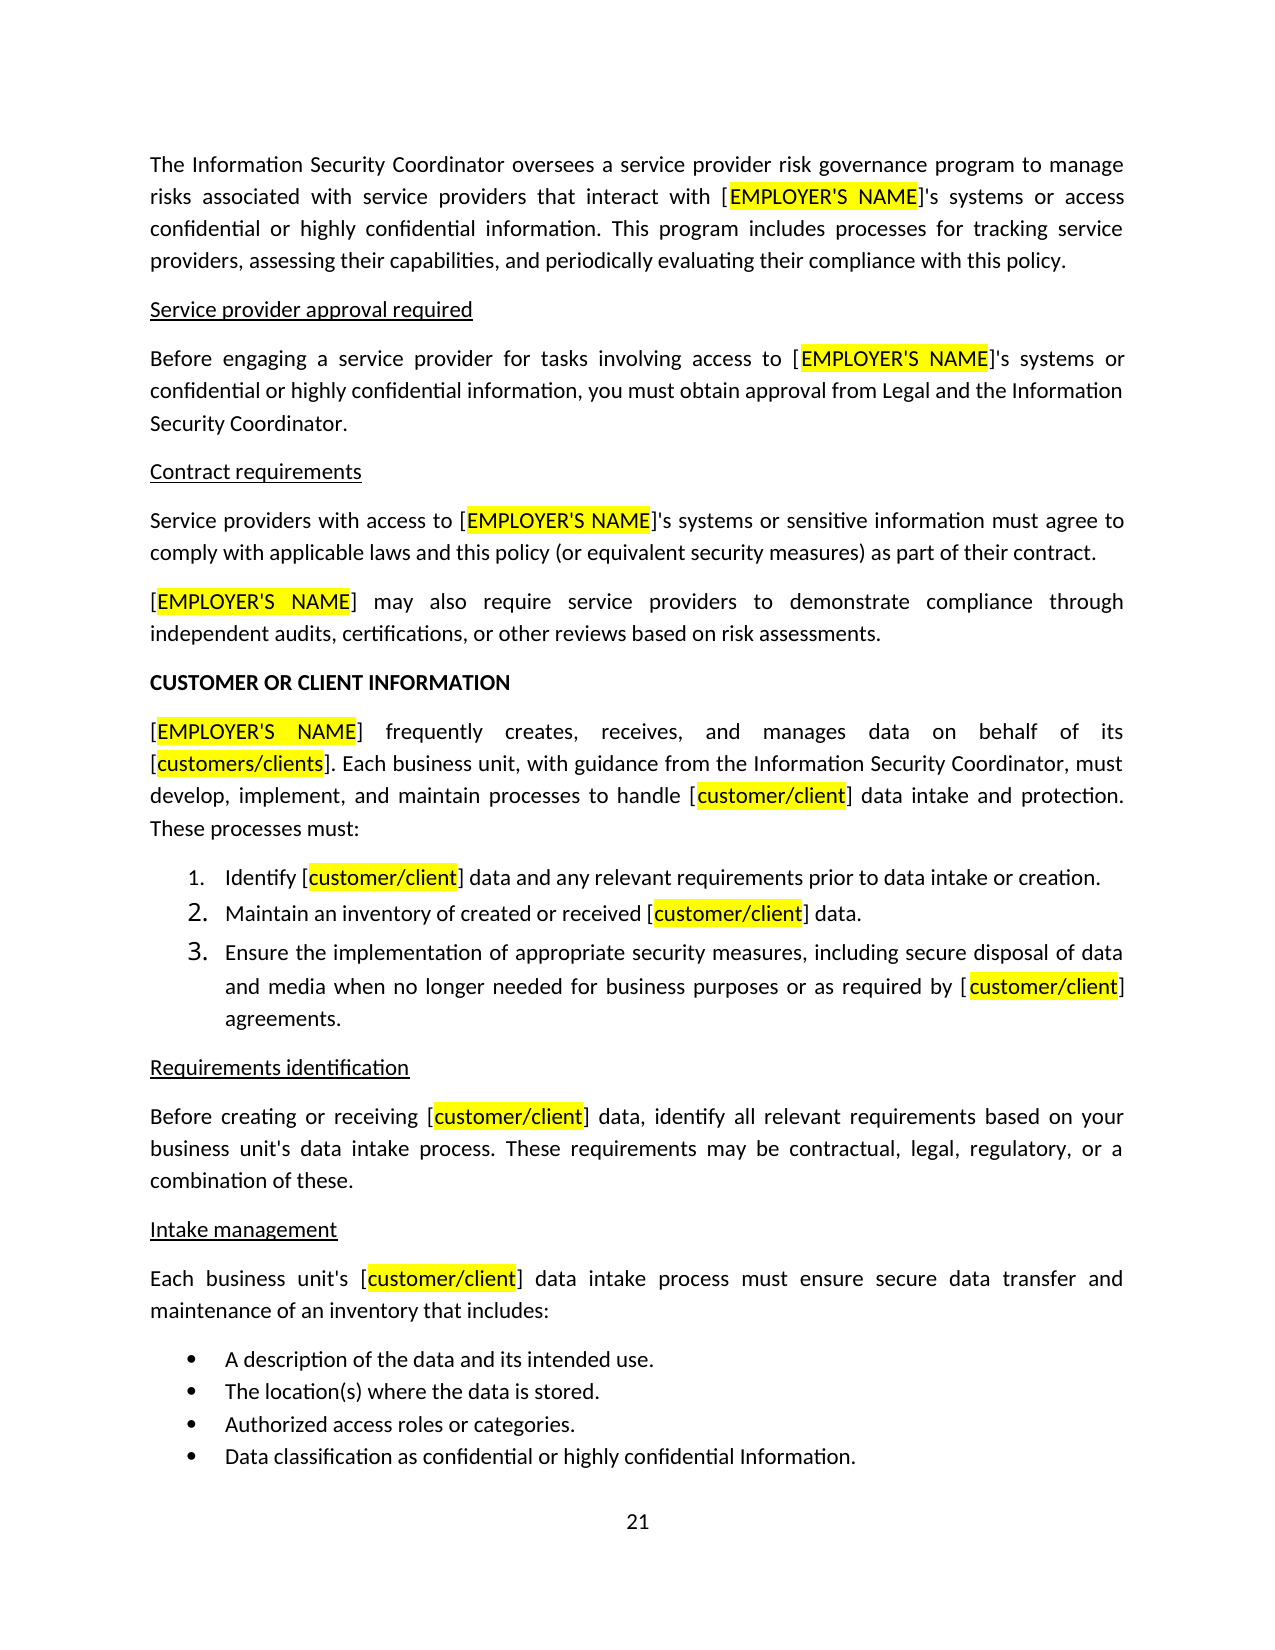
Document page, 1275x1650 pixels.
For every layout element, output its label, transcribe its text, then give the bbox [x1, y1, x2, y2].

list The location(s) where the data is stored. [187, 1377, 1125, 1406]
list Identify [customer/client] data and any relevant requirements prior to data intake or creation. [457, 863, 1125, 891]
text Service provider approval required [150, 295, 1125, 323]
text [EMPLOYER'S NAME] may also require service providers to demonstrate compliance through independent audits, certifications, or other reviews based on risk assessments. [150, 587, 1125, 648]
list Ensure the implementation of appropriate security measures, including secure disposal of data and media when no longer needed for business purposes or as required by [customer/client] agreements. [187, 934, 1125, 1032]
text [EMPLOYER'S NAME] frequently creates, receives, and manages data on behalf of its [customers/clients]. Each business unit, with guidance from the Information Security Coordinator, must develop, implement, and maintain processes to handle [customer/client] data intake and protection. These processes must: [150, 717, 1125, 842]
text The Information Security Coordinator oversees a service provider risk governance program to manage risks associated with service providers that interact with [EMPLOYER'S NAME]'s systems or access confidential or highly confidential information. This program includes processes for tracking service providers, assessing their capabilities, and periodically evaluating their compliance with this policy. [150, 150, 1125, 274]
text Requirements identification [150, 1053, 1125, 1081]
text Each business unit's [customer/client] data intake process must ensure secure data transfer and maintenance of an inventory that includes: [150, 1264, 1125, 1324]
list Maintain an inventory of created or received [customer/client] data. [187, 895, 1125, 929]
text Before engaging a service provider for tasks involving access to [EMPLOYER'S NAME]'s systems or confidential or highly confidential information, you must obtain approval from Legal and the Information Security Coordinator. [150, 344, 1125, 437]
list A description of the data and its intended use. [187, 1345, 1125, 1373]
text Contract requirements [150, 457, 1125, 486]
list Authorized access roles or categories. [187, 1410, 1125, 1438]
text CUSTOMER OR CLIENT INFORMATION [150, 668, 1125, 696]
list Data classification as confidential or highly confidential Information. [187, 1442, 1125, 1470]
text Service providers with access to [EMPLOYER'S NAME]'s systems or sensitive information must agree to comply with applicable laws and this policy (or equivalent security measures) as part of their contract. [150, 506, 1125, 567]
text Before creating or receiving [customer/client] data, identify all relevant requirements based on your business unit's data intake process. These requirements may be contractual, legal, regulatory, or a combination of these. [150, 1102, 1125, 1194]
text Intake management [150, 1215, 1125, 1243]
